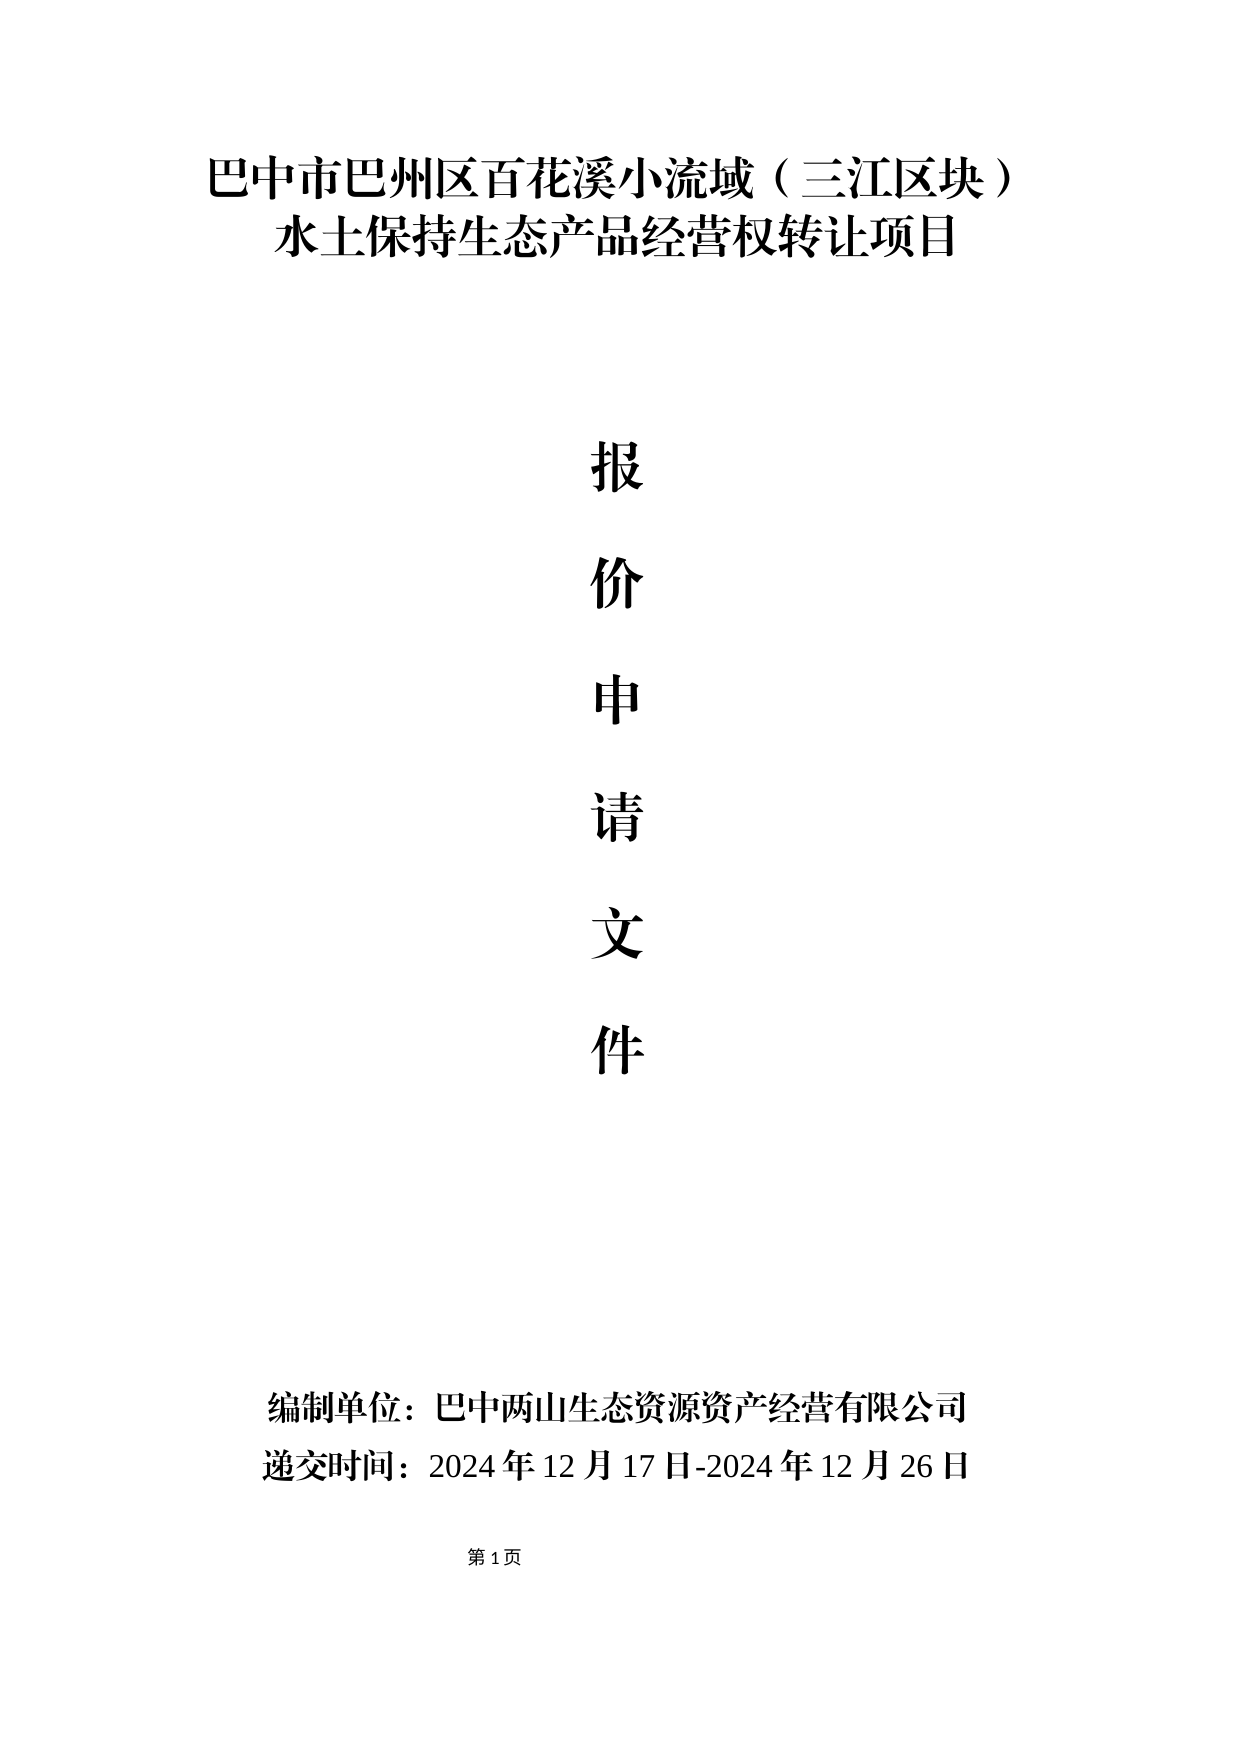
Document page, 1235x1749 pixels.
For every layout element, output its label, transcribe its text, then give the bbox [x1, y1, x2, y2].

text 申 [118, 673, 1116, 731]
text 水土保持生态产品经营权转让项目 [118, 206, 1116, 264]
text 文 [118, 906, 1116, 964]
text 报 [118, 439, 1116, 498]
text 价 [118, 556, 1116, 614]
text 编制单位：巴中两山生态资源资产经营有限公司 [118, 1373, 1116, 1431]
text 请 [118, 789, 1116, 848]
text 巴中市巴州区百花溪小流域（三江区块） [118, 148, 1116, 206]
text 递交时间：2024年12月17日-2024年12月26日 [118, 1431, 1116, 1489]
text 件 [118, 1023, 1116, 1081]
